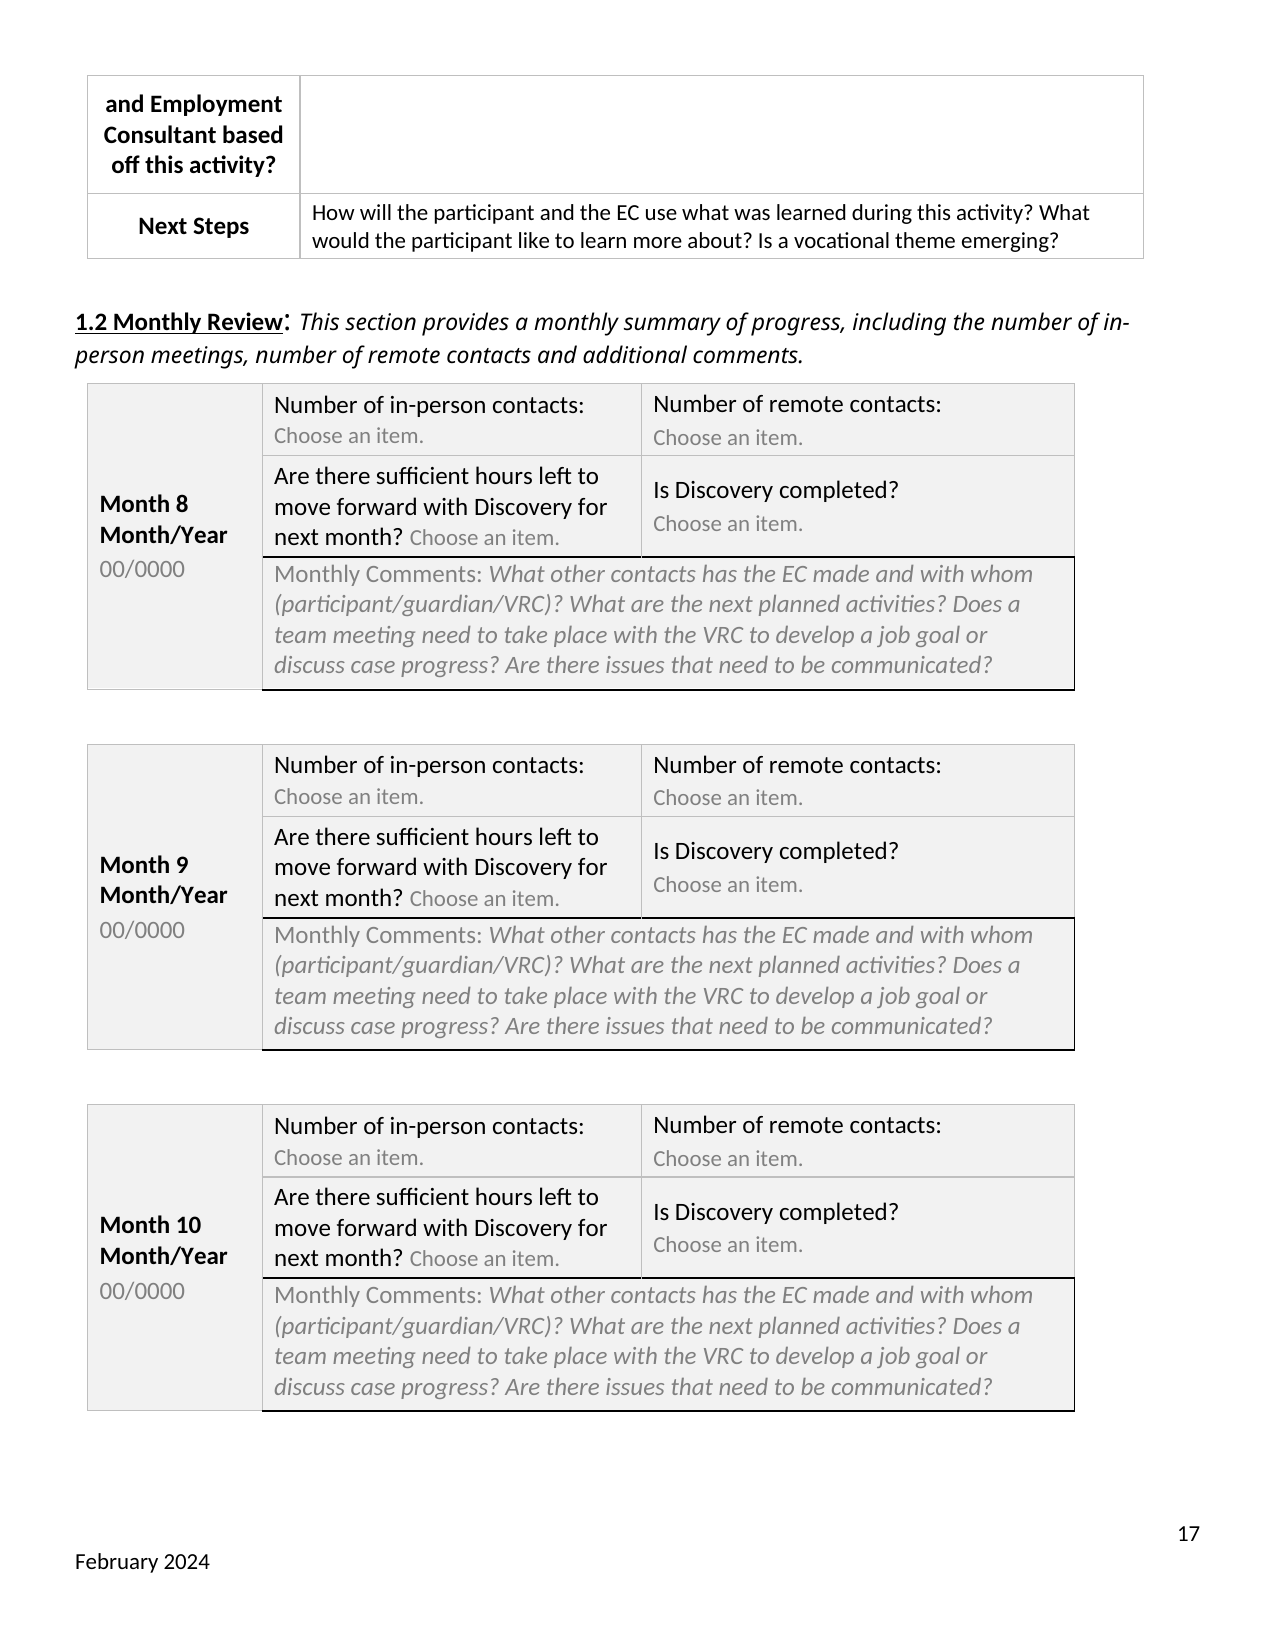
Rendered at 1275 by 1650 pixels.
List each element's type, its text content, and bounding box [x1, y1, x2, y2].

table_header Number of remote contacts: [642, 384, 1074, 455]
table_header Month 8 Month/Year [88, 384, 262, 688]
text 1.2 Monthly Review: This section provides a monthly summary of progress, including the number of in-person meetings, number of remote contacts and additional comments. [75, 299, 1200, 371]
table_header Number of remote contacts: [642, 745, 1074, 816]
table_cell Monthly Comments: [263, 919, 1074, 1049]
table_cell Is Discovery completed? [642, 456, 1074, 556]
table_cell Monthly Comments: [263, 1279, 1074, 1410]
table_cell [263, 1178, 641, 1277]
table_cell Is Discovery completed? [642, 1178, 1074, 1277]
table_cell Monthly Comments: [263, 558, 1074, 688]
table_header Number of in-person contacts: [263, 1105, 641, 1176]
table_header Number of remote contacts: [642, 1105, 1074, 1176]
table_header Month 10 Month/Year [88, 1105, 262, 1410]
table_header Month 9 Month/Year [88, 745, 262, 1049]
table_cell Are there sufficient hours left to move forward with Discovery for next month? [263, 456, 641, 556]
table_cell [88, 76, 299, 193]
table_cell Next Steps [88, 194, 299, 258]
table_header Number of in-person contacts: [263, 384, 641, 455]
table_cell Is Discovery completed? [642, 817, 1074, 917]
table_cell Are there sufficient hours left to move forward with Discovery for next month? [263, 817, 641, 917]
table_header Number of in-person contacts: [263, 745, 641, 816]
